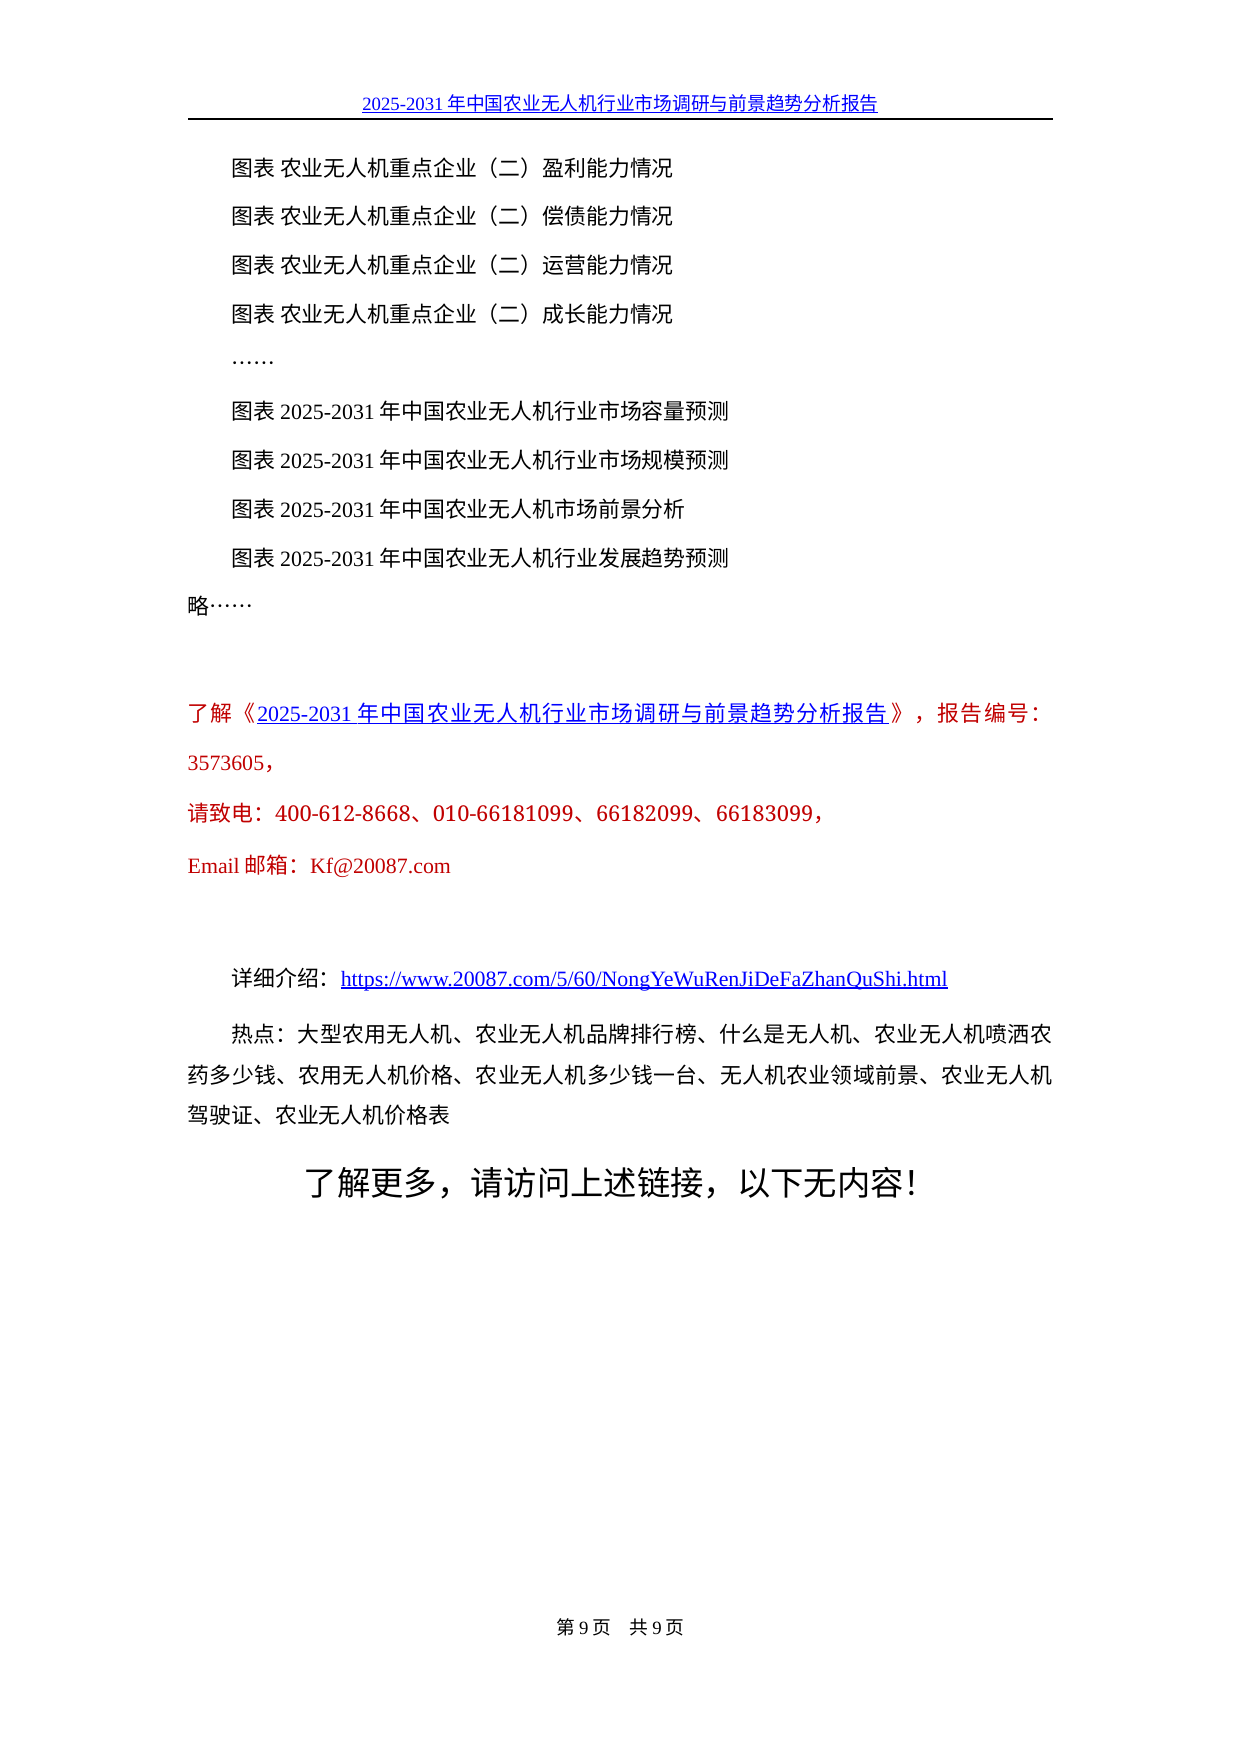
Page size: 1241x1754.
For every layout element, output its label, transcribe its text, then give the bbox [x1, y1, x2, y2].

text Email邮箱：Kf@20087.com [187, 847, 1053, 880]
text 了解《2025-2031年中国农业无人机行业市场调研与前景趋势分析报告》，报告编号：3573605， [187, 695, 1053, 777]
text 热点：大型农用无人机、农业无人机品牌排行榜、什么是无人机、农业无人机喷洒农药多少钱、农用无人机价格、农业无人机多少钱一台、无人机农业领域前景、农业无人机驾驶证、农业无人机价格表 [187, 1017, 1053, 1131]
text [187, 150, 1053, 621]
text 详细介绍：https://www.20087.com/5/60/NongYeWuRenJiDeFaZhanQuShi.html [187, 960, 1053, 993]
title 了解更多，请访问上述链接，以下无内容！ [187, 1148, 1053, 1213]
text 请致电：400-612-8668、010-66181099、66182099、66183099， [187, 796, 1053, 828]
